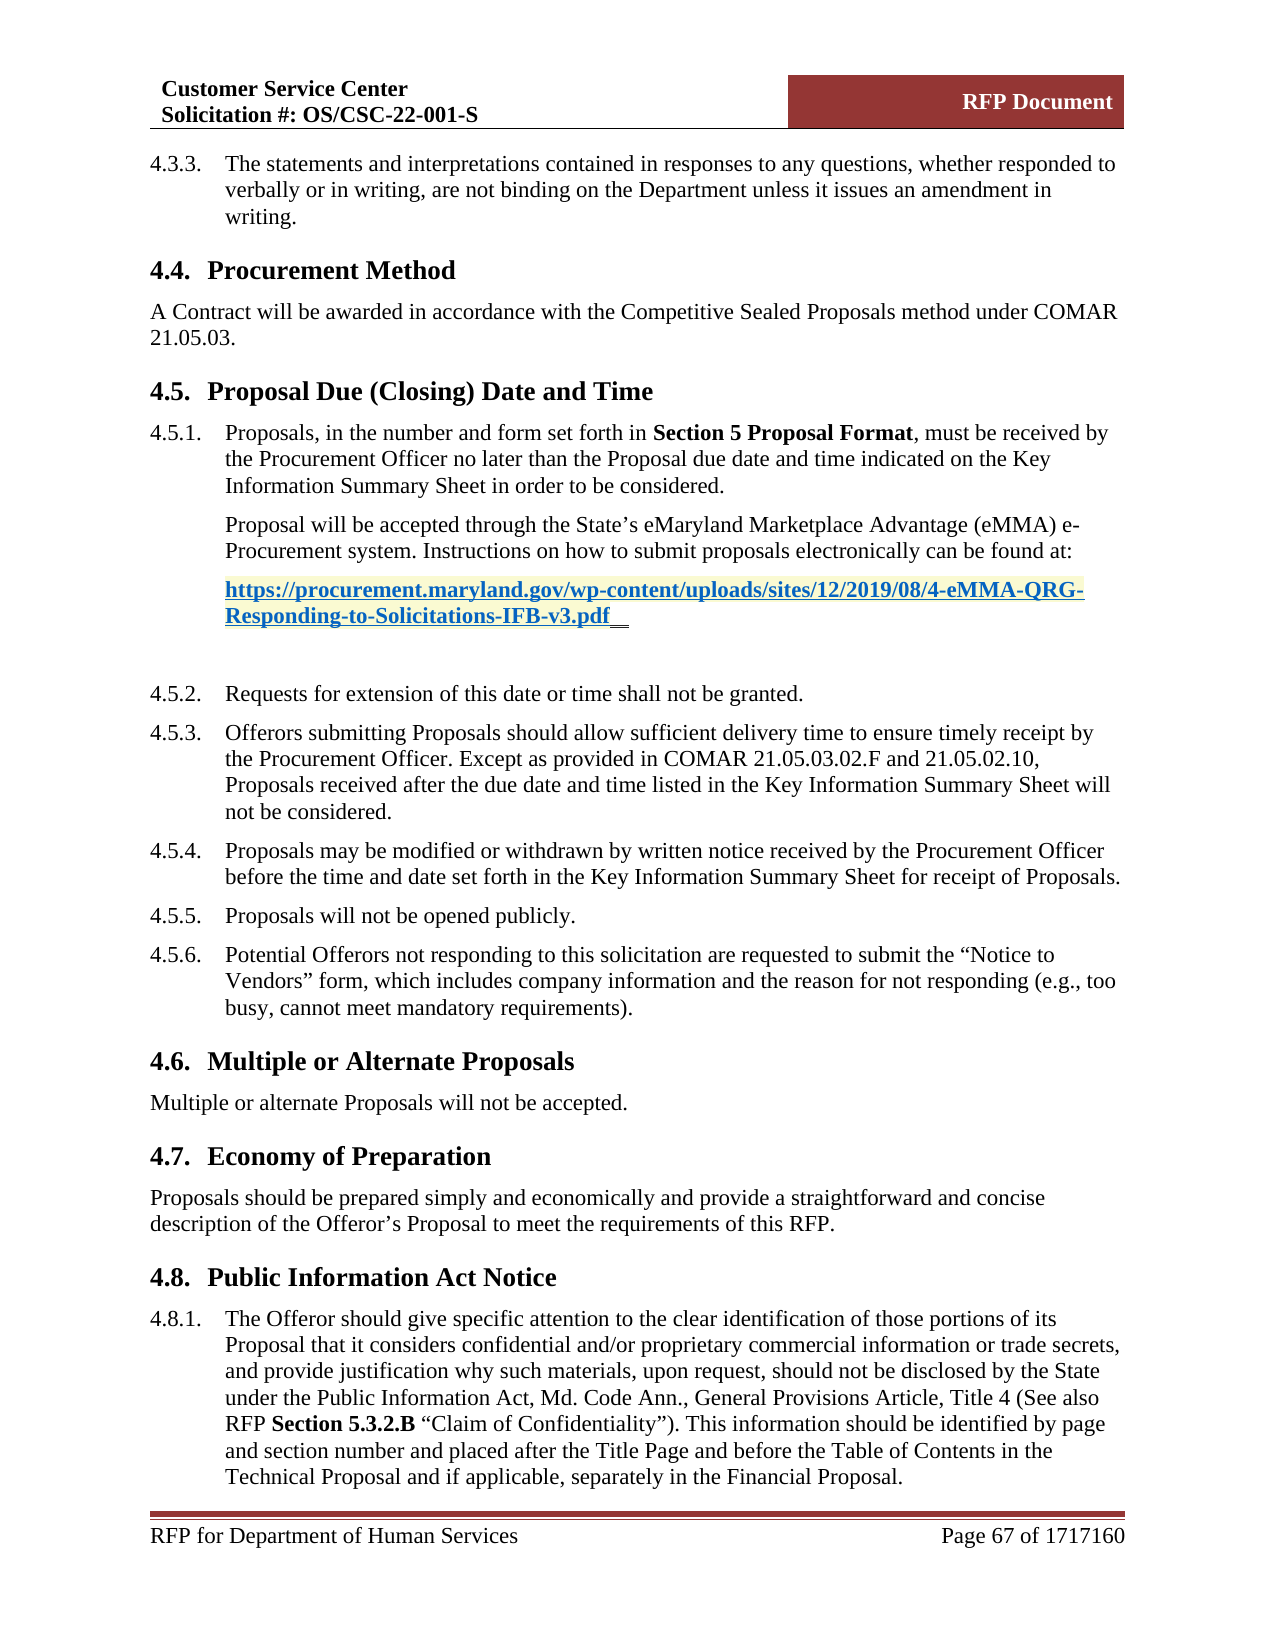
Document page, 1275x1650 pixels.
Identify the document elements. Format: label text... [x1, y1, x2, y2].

list Requests for extension of this date or time shall not be granted. [150, 680, 1125, 706]
list Proposals, in the number and form set forth in Section 5 Proposal Format, must be received by the Procurement Officer no later than the Proposal due date and time indicated on the Key Information Summary Sheet in order to be considered. [150, 419, 1125, 498]
list Proposals may be modified or withdrawn by written notice received by the Procurement Officer before the time and date set forth in the Key Information Summary Sheet for receipt of Proposals. [150, 837, 1125, 889]
list Potential Offerors not responding to this solicitation are requested to submit the “Notice to Vendors” form, which includes company information and the reason for not responding (e.g., too busy, cannot meet mandatory requirements). [150, 941, 1125, 1020]
list Offerors submitting Proposals should allow sufficient delivery time to ensure timely receipt by the Procurement Officer. Except as provided in COMAR 21.05.03.02.F and 21.05.02.10, Proposals received after the due date and time listed in the Key Information Summary Sheet will not be considered. [150, 719, 1125, 824]
text Multiple or alternate Proposals will not be accepted. [150, 1088, 1125, 1115]
subtitle Multiple or Alternate Proposals [150, 1045, 1125, 1076]
subtitle Procurement Method [150, 254, 1125, 285]
list https://procurement.maryland.gov/wp-content/uploads/sites/12/2019/08/4-eMMA-QRG-Responding-to-Solicitations-IFB-v3.pdf [610, 576, 1125, 629]
subtitle Public Information Act Notice [150, 1261, 1125, 1292]
list The statements and interpretations contained in responses to any questions, whether responded to verbally or in writing, are not binding on the Department unless it issues an amendment in writing. [150, 150, 1125, 229]
subtitle Proposal Due (Closing) Date and Time [150, 375, 1125, 407]
text Proposals should be prepared simply and economically and provide a straightforward and concise description of the Offeror’s Proposal to meet the requirements of this RFP. [150, 1183, 1125, 1236]
list Proposal will be accepted through the State’s eMaryland Marketplace Advantage (eMMA) e-Procurement system. Instructions on how to submit proposals electronically can be found at: [225, 511, 1125, 563]
text A Contract will be awarded in accordance with the Competitive Sealed Proposals method under COMAR 21.05.03. [150, 298, 1125, 350]
list The Offeror should give specific attention to the clear identification of those portions of its Proposal that it considers confidential and/or proprietary commercial information or trade secrets, and provide justification why such materials, upon request, should not be disclosed by the State under the Public Information Act, Md. Code Ann., General Provisions Article, Title 4 (See also RFP Section 5.3.2.B “Claim of Confidentiality”). This information should be identified by page and section number and placed after the Title Page and before the Table of Contents in the Technical Proposal and if applicable, separately in the Financial Proposal. [150, 1305, 1125, 1489]
subtitle Economy of Preparation [150, 1140, 1125, 1171]
list Proposals will not be opened publicly. [150, 902, 1125, 928]
